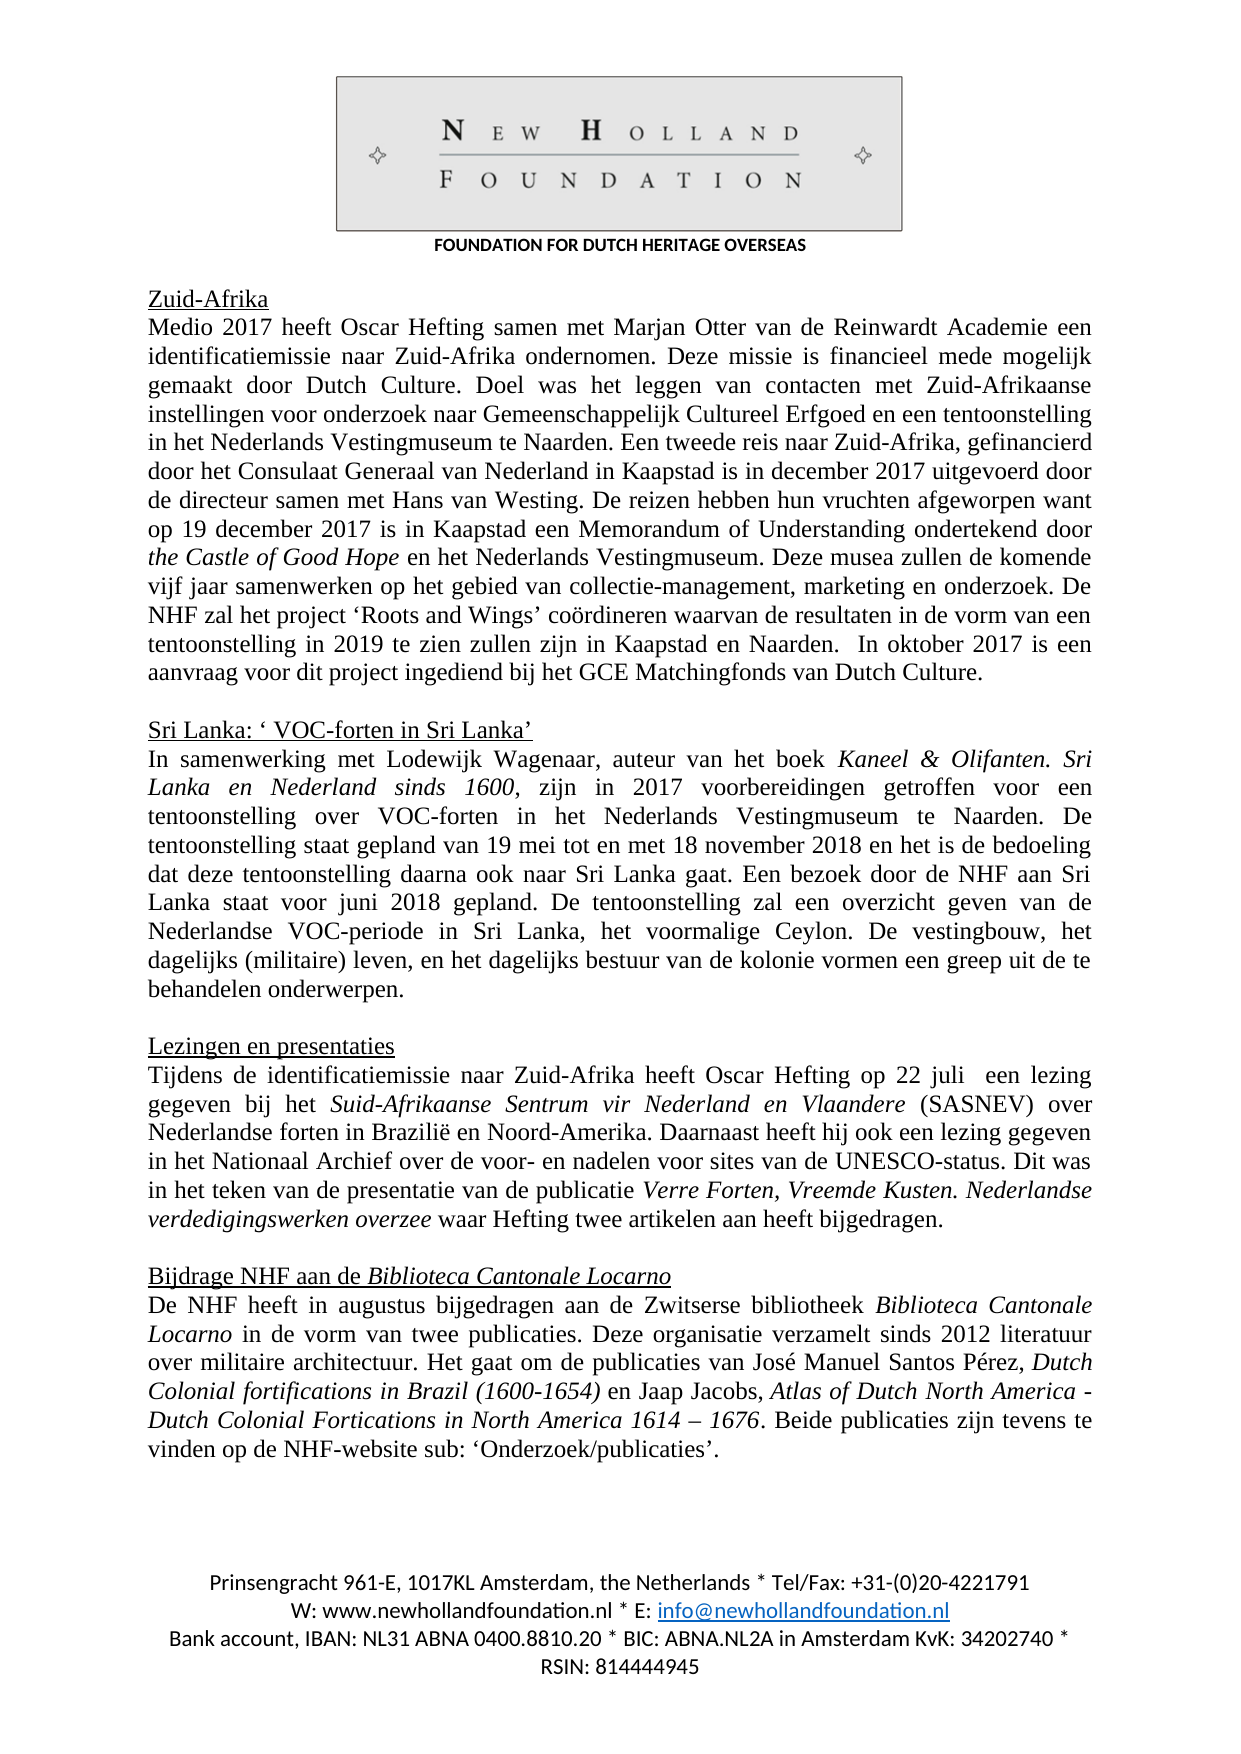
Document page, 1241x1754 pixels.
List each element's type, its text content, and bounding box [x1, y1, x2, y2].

text Sri Lanka: ‘ VOC-forten in Sri Lanka’ [148, 715, 1093, 744]
text Bijdrage NHF aan de Biblioteca Cantonale Locarno [148, 1261, 1093, 1290]
picture [335, 73, 905, 233]
text In samenwerking met Lodewijk Wagenaar, auteur van het boek Kaneel & Olifanten. Sri Lanka en Nederland sinds 1600, zijn in 2017 voorbereidingen getroffen voor een tentoonstelling over VOC-forten in het Nederlands Vestingmuseum te Naarden. De tentoonstelling staat gepland van 19 mei tot en met 18 november 2018 en het is de bedoeling dat deze tentoonstelling daarna ook naar Sri Lanka gaat. Een bezoek door de NHF aan Sri Lanka staat voor juni 2018 gepland. De tentoonstelling zal een overzicht geven van de Nederlandse VOC-periode in Sri Lanka, het voormalige Ceylon. De vestingbouw, het dagelijks (militaire) leven, en het dagelijks bestuur van de kolonie vormen een greep uit de te behandelen onderwerpen. [148, 744, 1093, 1002]
text Zuid-Afrika [148, 284, 1093, 312]
text Medio 2017 heeft Oscar Hefting samen met Marjan Otter van de Reinwardt Academie een identificatiemissie naar Zuid-Afrika ondernomen. Deze missie is financieel mede mogelijk gemaakt door Dutch Culture. Doel was het leggen van contacten met Zuid-Afrikaanse instellingen voor onderzoek naar Gemeenschappelijk Cultureel Erfgoed en een tentoonstelling in het Nederlands Vestingmuseum te Naarden. Een tweede reis naar Zuid-Afrika, gefinancierd door het Consulaat Generaal van Nederland in Kaapstad is in december 2017 uitgevoerd door de directeur samen met Hans van Westing. De reizen hebben hun vruchten afgeworpen want op 19 december 2017 is in Kaapstad een Memorandum of Understanding ondertekend door the Castle of Good Hope en het Nederlands Vestingmuseum. Deze musea zullen de komende vijf jaar samenwerken op het gebied van collectie-management, marketing en onderzoek. De NHF zal het project ‘Roots and Wings’ coördineren waarvan de resultaten in de vorm van een tentoonstelling in 2019 te zien zullen zijn in Kaapstad en Naarden. In oktober 2017 is een aanvraag voor dit project ingediend bij het GCE Matchingfonds van Dutch Culture. [148, 312, 1093, 686]
text De NHF heeft in augustus bijgedragen aan de Zwitserse bibliotheek Biblioteca Cantonale Locarno in de vorm van twee publicaties. Deze organisatie verzamelt sinds 2012 literatuur over militaire architectuur. Het gaat om de publicaties van José Manuel Santos Pérez, Dutch Colonial fortifications in Brazil (1600-1654) en Jaap Jacobs, Atlas of Dutch North America - Dutch Colonial Fortications in North America 1614 – 1676. Beide publicaties zijn tevens te vinden op de NHF-website sub: ‘Onderzoek/publicaties’. [148, 1290, 1093, 1462]
text Tijdens de identificatiemissie naar Zuid-Afrika heeft Oscar Hefting op 22 juli een lezing gegeven bij het Suid-Afrikaanse Sentrum vir Nederland en Vlaandere (SASNEV) over Nederlandse forten in Brazilië en Noord-Amerika. Daarnaast heeft hij ook een lezing gegeven in het Nationaal Archief over de voor- en nadelen voor sites van de UNESCO-status. Dit was in het teken van de presentatie van de publicatie Verre Forten, Vreemde Kusten. Nederlandse verdedigingswerken overzee waar Hefting twee artikelen aan heeft bijgedragen. [148, 1060, 1093, 1232]
text Lezingen en presentaties [148, 1031, 1093, 1060]
